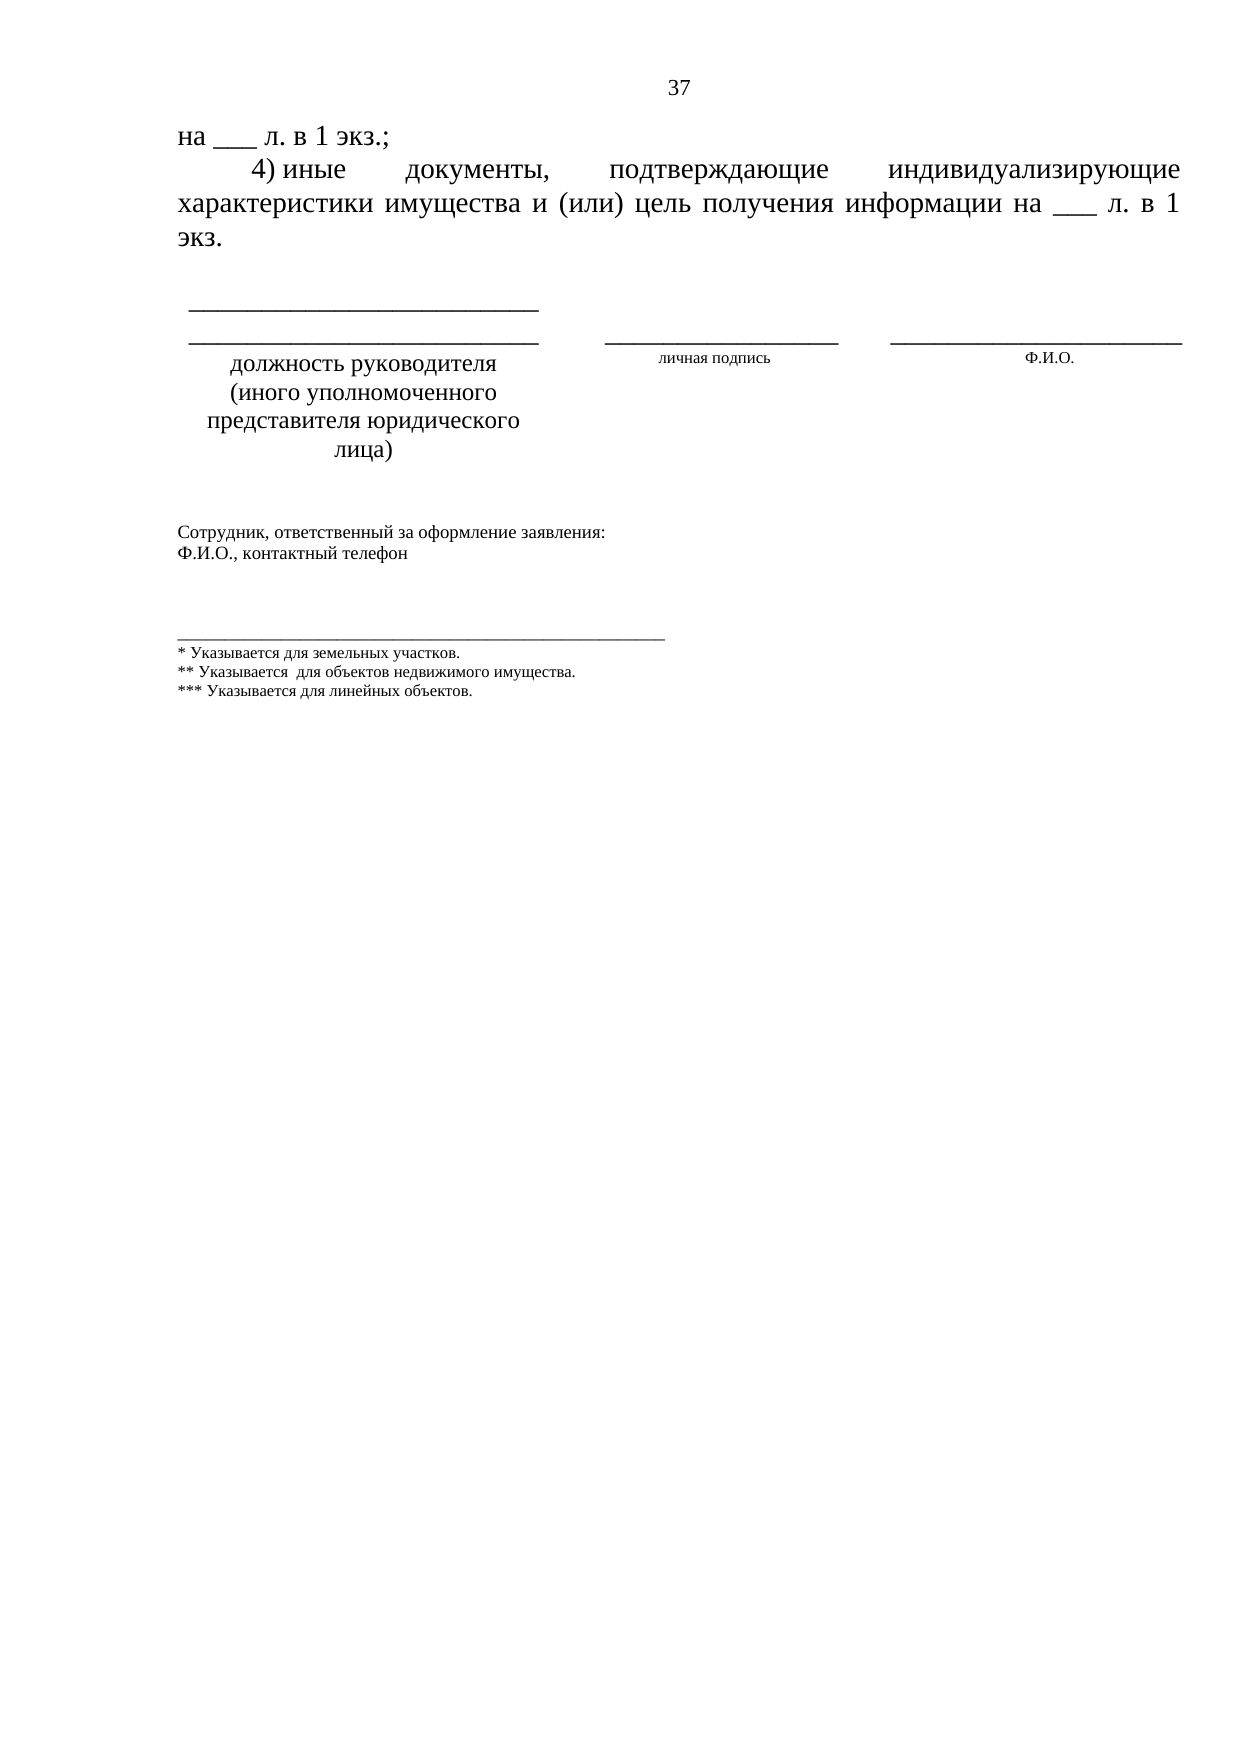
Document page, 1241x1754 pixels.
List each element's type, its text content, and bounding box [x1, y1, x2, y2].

table_cell должность руководителя (иного уполномоченного представителя юридического лица) [177, 348, 550, 463]
text Ф.И.О., контактный телефон [177, 542, 1181, 564]
text * Указывается для земельных участков. [177, 643, 1181, 662]
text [177, 118, 1181, 152]
text ** Указывается для объектов недвижимого имущества. [177, 662, 1181, 681]
table_header ________________________ ________________________ [177, 281, 550, 348]
table_header ____________________ [879, 281, 1220, 348]
text *** Указывается для линейных объектов. [177, 681, 1181, 700]
table_header ________________ [550, 281, 879, 348]
text 4) иные документы, подтверждающие индивидуализирующие характеристики имущества и (или) цель получения информации на ___ л. в 1 экз. [177, 152, 1181, 252]
text ____________________________________________________ [177, 621, 1181, 643]
table_cell Ф.И.О. [879, 348, 1220, 463]
text Сотрудник, ответственный за оформление заявления: [177, 521, 1181, 542]
table_cell личная подпись [550, 348, 879, 463]
